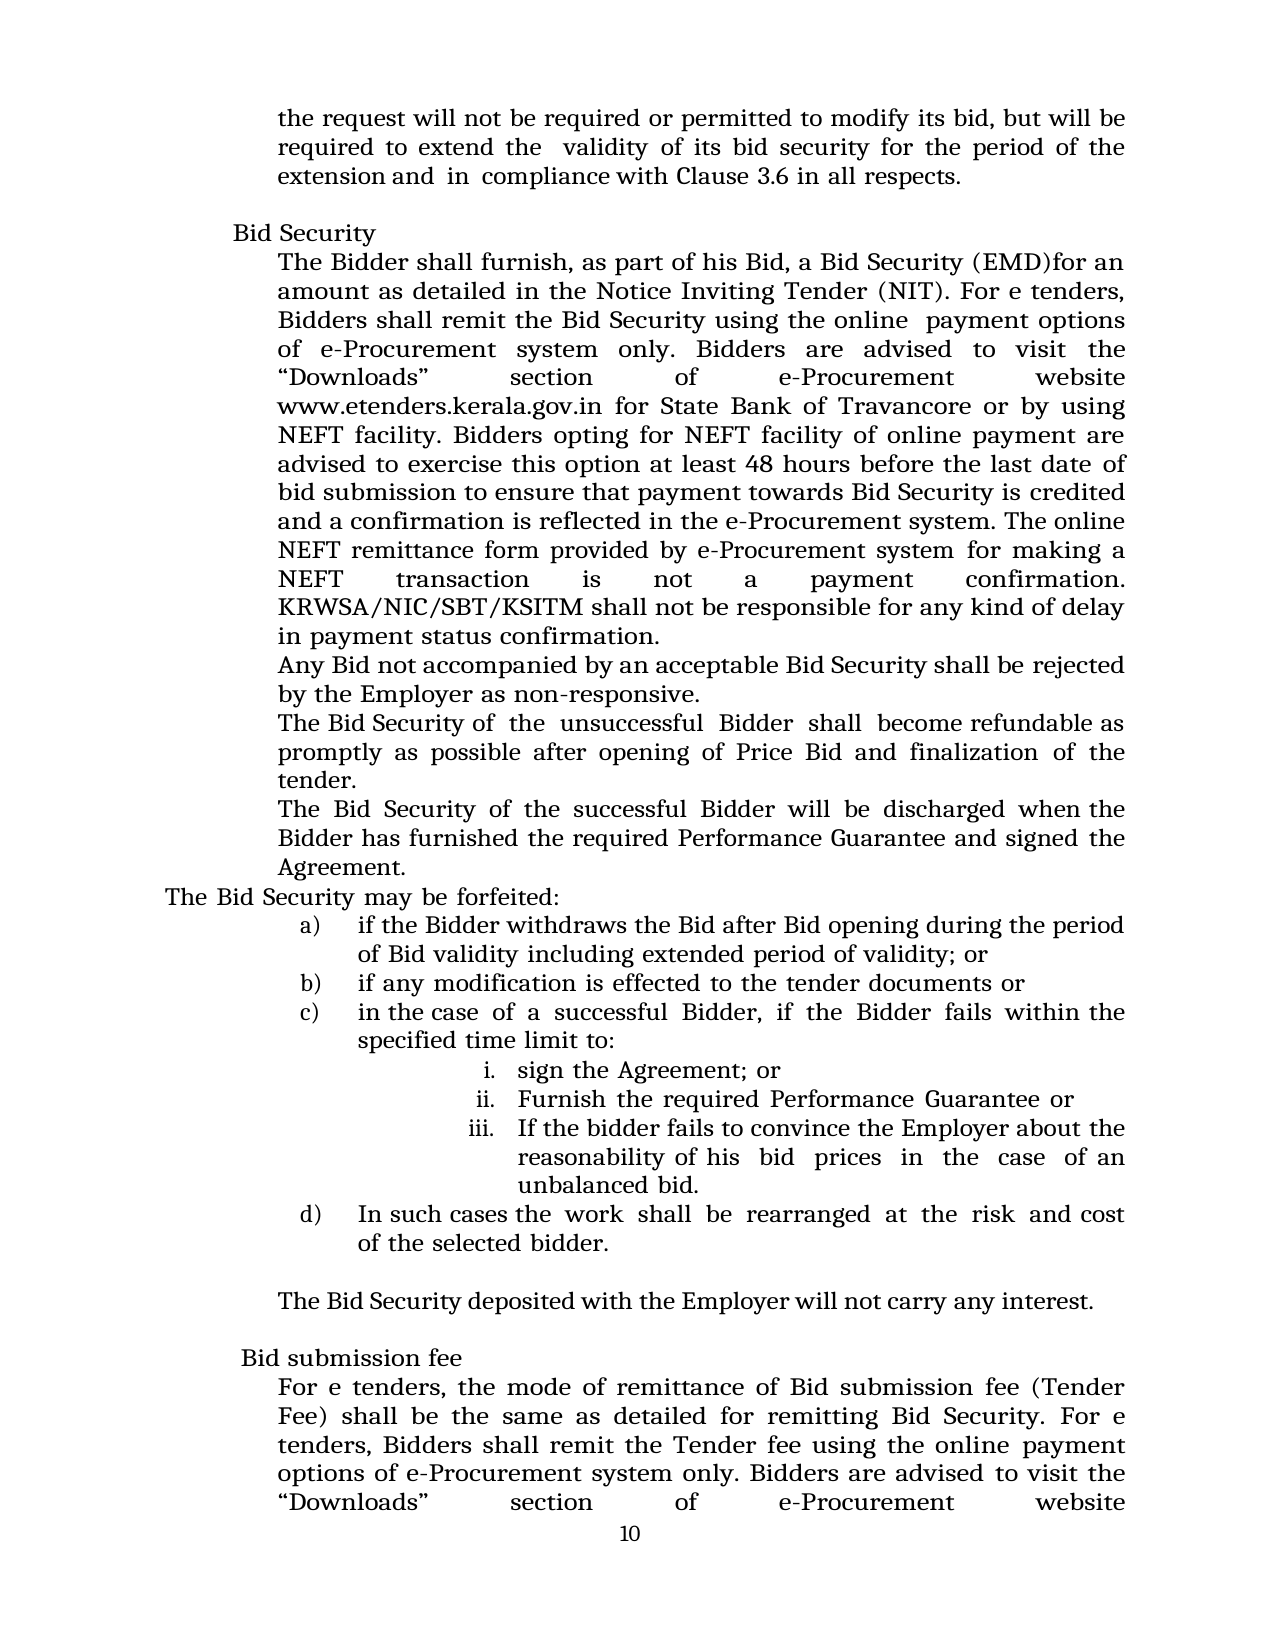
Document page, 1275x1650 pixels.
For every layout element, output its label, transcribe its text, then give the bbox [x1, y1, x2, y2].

list The Bid Security deposited with the Employer will not carry any interest. [225, 1287, 1126, 1315]
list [225, 104, 1126, 190]
list Any Bid not accompanied by an acceptable Bid Security shall be rejected by the Employer as non-responsive. [225, 651, 1125, 709]
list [225, 1373, 1126, 1517]
list The Bid Security of the unsuccessful Bidder shall become refundable as promptly as possible after opening of Price Bid and finalization of the tender. [225, 709, 1125, 795]
list Furnish the required Performance Guarantee or [476, 1084, 1210, 1114]
list If the bidder fails to convince the Employer about the reasonability of his bid prices in the case of an unbalanced bid. [468, 1114, 1125, 1200]
list Bid submission fee [187, 1344, 1210, 1373]
list in the case of a successful Bidder, if the Bidder fails within the specified time limit to: [300, 998, 1125, 1055]
list if the Bidder withdraws the Bid after Bid opening during the period of Bid validity including extended period of validity; or [300, 911, 1125, 968]
list sign the Agreement; or [483, 1055, 1210, 1084]
list In such cases the work shall be rearranged at the risk and cost of the selected bidder. [300, 1200, 1125, 1258]
list if any modification is effected to the tender documents or [300, 968, 1210, 998]
list The Bidder shall furnish, as part of his Bid, a Bid Security (EMD)for an amount as detailed in the Notice Inviting Tender (NIT). For e tenders, Bidders shall remit the Bid Security using the online payment options of e-Procurement system only. Bidders are advised to visit the “Downloads” section of e-Procurement website www.etenders.kerala.gov.in for State Bank of Travancore or by using NEFT facility. Bidders opting for NEFT facility of online payment are advised to exercise this option at least 48 hours before the last date of bid submission to ensure that payment towards Bid Security is credited and a confirmation is reflected in the e-Procurement system. The online NEFT remittance form provided by e-Procurement system for making a NEFT transaction is not a payment confirmation. KRWSA/NIC/SBT/KSITM shall not be responsible for any kind of delay in payment status confirmation. [225, 248, 1126, 651]
list The Bid Security may be forfeited: [157, 882, 1210, 911]
list The Bid Security of the successful Bidder will be discharged when the Bidder has furnished the required Performance Guarantee and signed the Agreement. [225, 795, 1125, 881]
list Bid Security [187, 219, 1210, 248]
